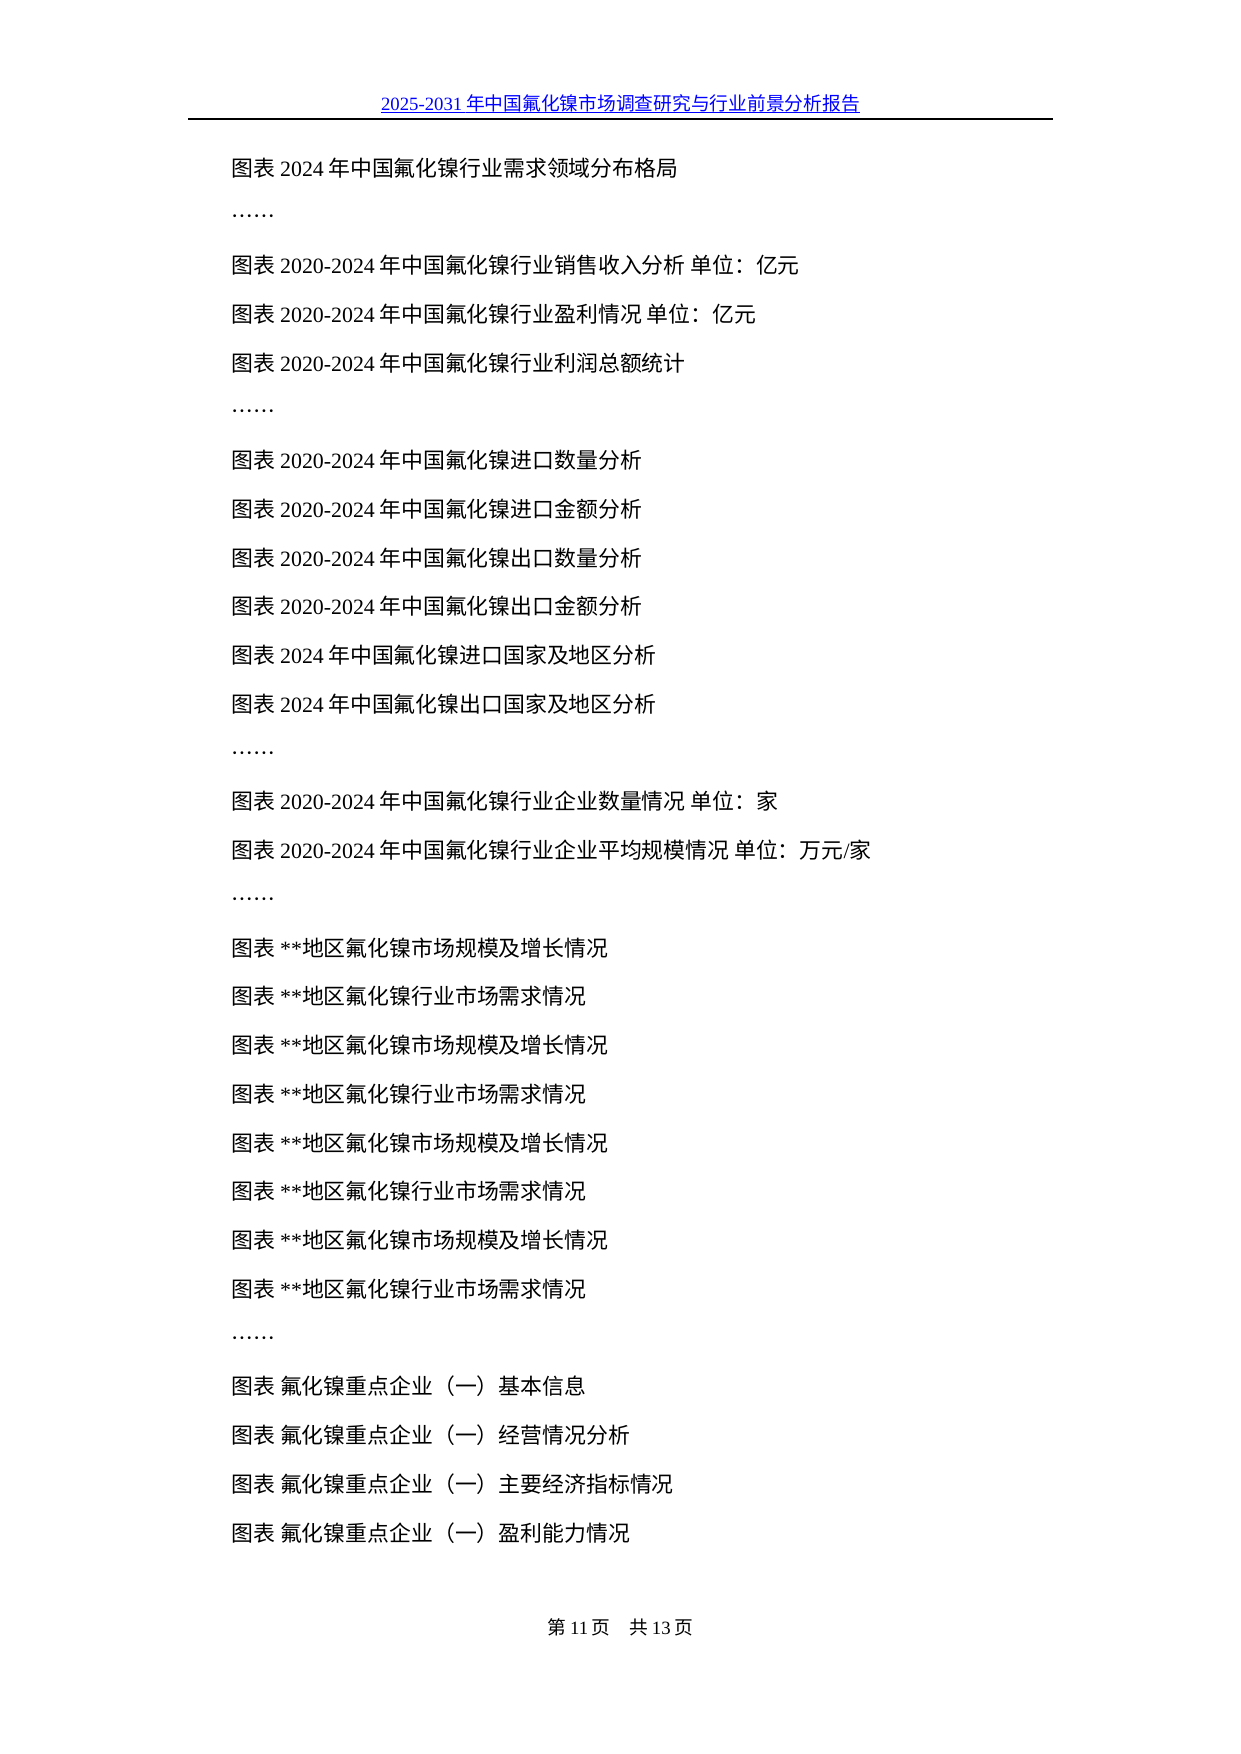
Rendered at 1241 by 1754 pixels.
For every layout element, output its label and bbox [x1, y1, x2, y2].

text [187, 150, 1053, 1548]
